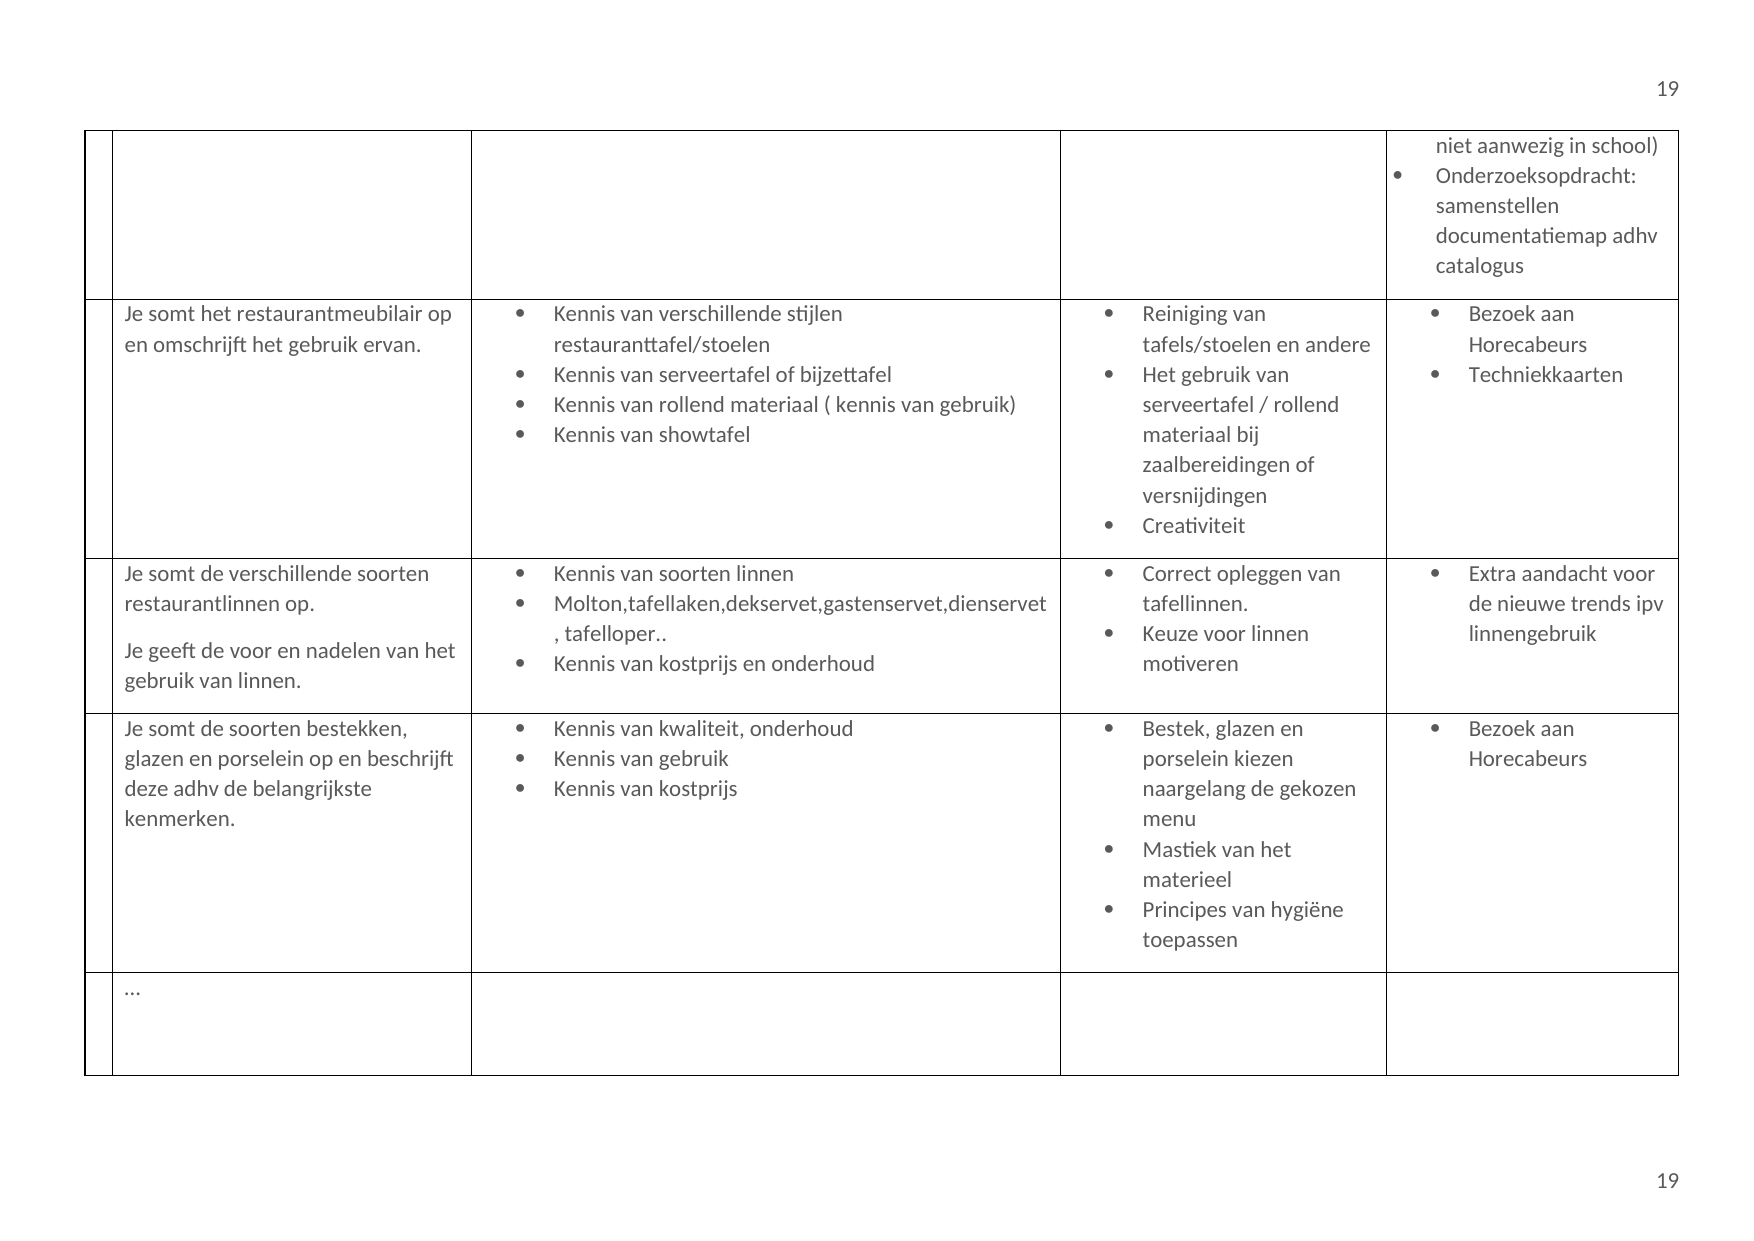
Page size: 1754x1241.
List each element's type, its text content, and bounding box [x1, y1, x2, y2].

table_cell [1061, 131, 1386, 298]
table_cell [472, 973, 1060, 1075]
table_cell Bezoek aan Horecabeurs Techniekkaarten [1387, 300, 1678, 558]
table_cell Je somt de verschillende soorten restaurantlinnen op. Je geeft de voor en nadelen van het gebruik van linnen. [113, 559, 471, 713]
table_cell Reiniging van tafels/stoelen en andere Het gebruik van serveertafel / rollend materiaal bij zaalbereidingen of versnijdingen Creativiteit [1061, 300, 1386, 558]
table_cell Correct opleggen van tafellinnen. Keuze voor linnen motiveren [1061, 559, 1386, 713]
table_cell [86, 559, 112, 713]
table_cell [472, 131, 1060, 298]
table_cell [1387, 131, 1678, 298]
table_cell Kennis van kwaliteit, onderhoud Kennis van gebruik Kennis van kostprijs [472, 714, 1060, 972]
table_cell Bezoek aan Horecabeurs [1387, 714, 1678, 972]
table_cell Je somt de soorten bestekken, glazen en porselein op en beschrijft deze adhv de belangrijkste kenmerken. [113, 714, 471, 972]
table_cell … [113, 973, 471, 1075]
table_cell [86, 714, 112, 972]
table_cell Extra aandacht voor de nieuwe trends ipv linnengebruik [1387, 559, 1678, 713]
table_cell Kennis van soorten linnen Molton,tafellaken,dekservet,gastenservet,dienservet, tafelloper.. Kennis van kostprijs en onderhoud [472, 559, 1060, 713]
table_cell [86, 973, 112, 1075]
table_cell [86, 300, 112, 558]
table_cell Je somt het restaurantmeubilair op en omschrijft het gebruik ervan. [113, 300, 471, 558]
table_cell [1387, 973, 1678, 1075]
table_cell Bestek, glazen en porselein kiezen naargelang de gekozen menu Mastiek van het materieel Principes van hygiëne toepassen [1061, 714, 1386, 972]
table_cell [1061, 973, 1386, 1075]
table_cell [86, 131, 112, 298]
table_cell Kennis van verschillende stijlen restauranttafel/stoelen Kennis van serveertafel of bijzettafel Kennis van rollend materiaal ( kennis van gebruik) Kennis van showtafel [472, 300, 1060, 558]
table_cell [113, 131, 471, 298]
